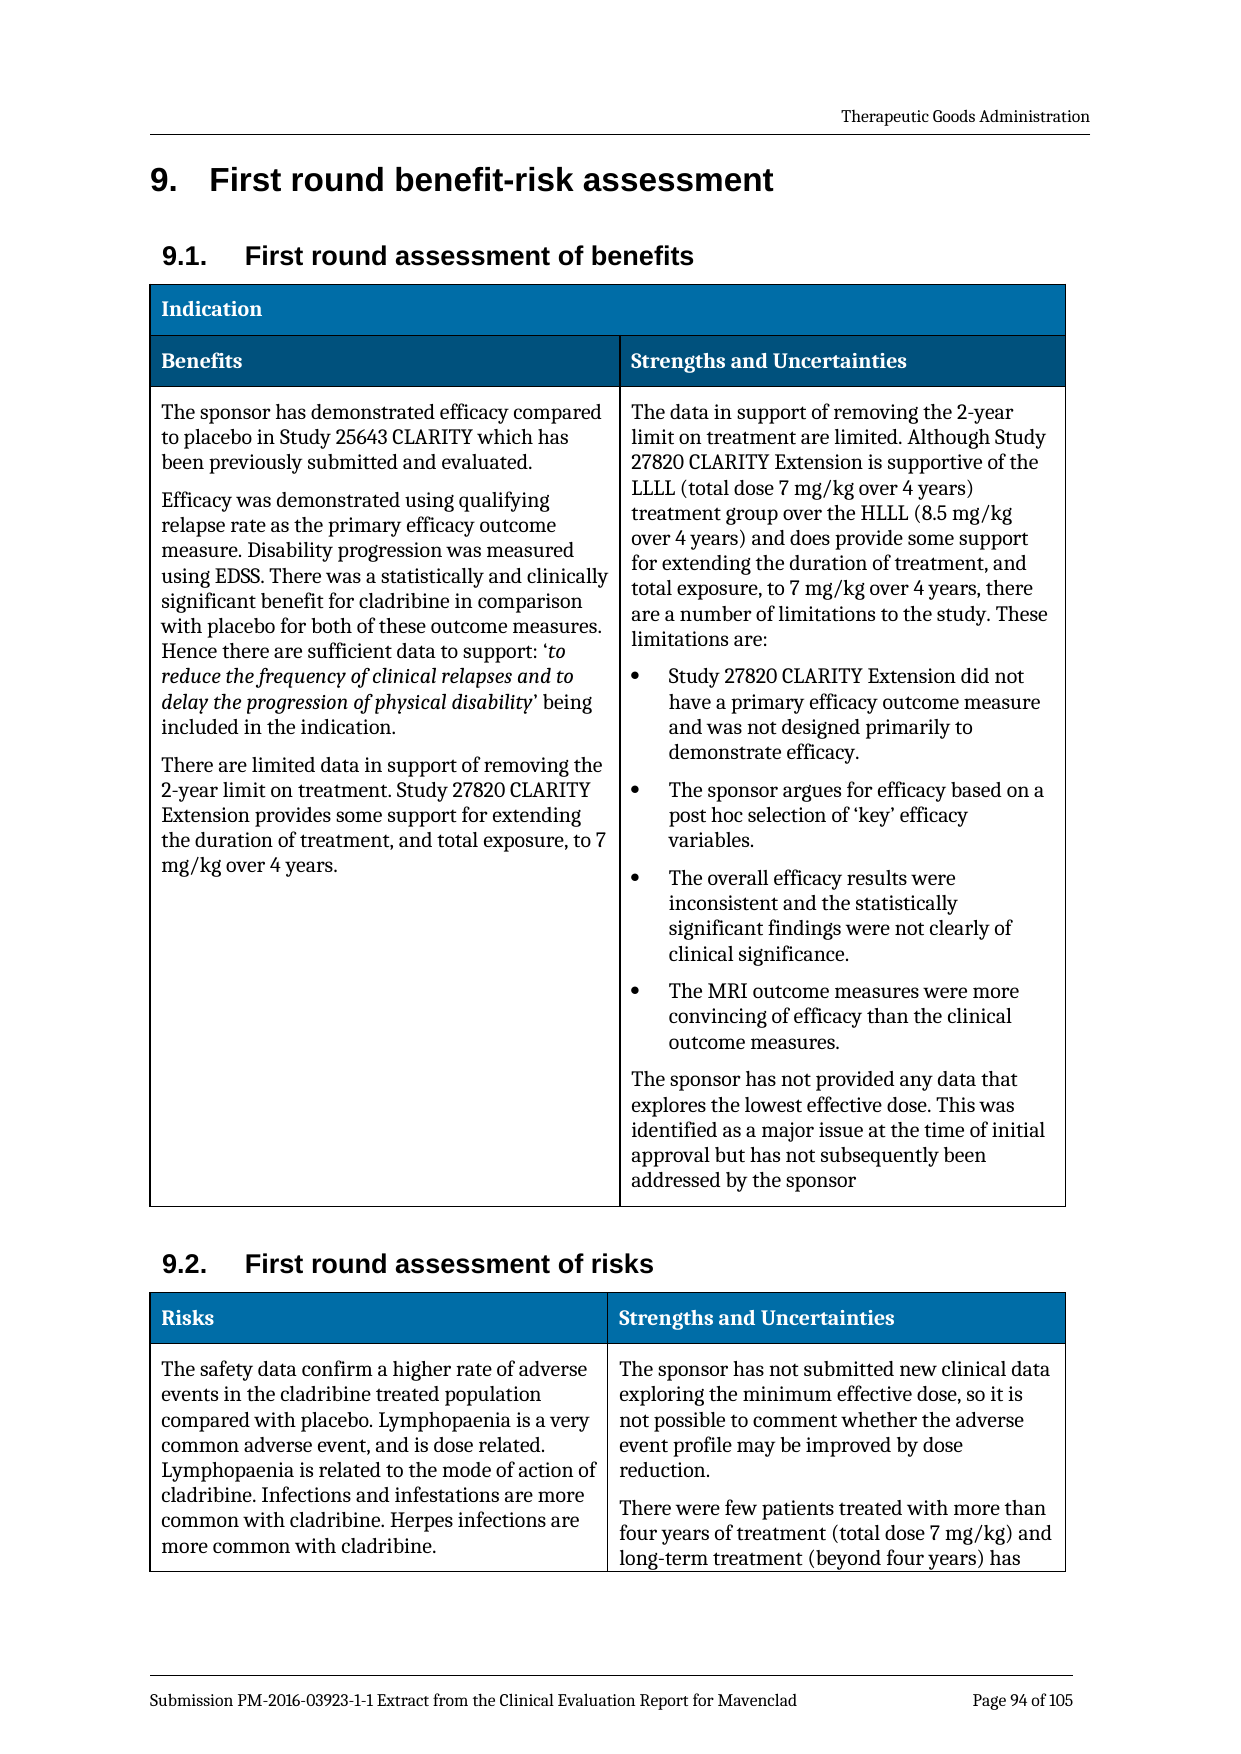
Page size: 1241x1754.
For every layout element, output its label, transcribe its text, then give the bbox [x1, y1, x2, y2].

table_header Risks [151, 1293, 607, 1343]
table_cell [151, 1344, 607, 1571]
table_cell The data in support of removing the 2-year limit on treatment are limited. Although Study 27820 CLARITY Extension is supportive of the LLLL (total dose 7 mg/kg over 4 years) treatment group over the HLLL (8.5 mg/kg over 4 years) and does provide some support for extending the duration of treatment, and total exposure, to 7 mg/kg over 4 years, there are a number of limitations to the study. These limitations are: Study 27820 CLARITY Extension did not have a primary efficacy outcome measure and was not designed primarily to demonstrate efficacy. The sponsor argues for efficacy based on a post hoc selection of ‘key’ efficacy variables. The overall efficacy results were inconsistent and the statistically significant findings were not clearly of clinical significance. The MRI outcome measures were more convincing of efficacy than the clinical outcome measures. The sponsor has not provided any data that explores the lowest effective dose. This was identified as a major issue at the time of initial approval but has not subsequently been addressed by the sponsor [621, 387, 1065, 1206]
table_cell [608, 1344, 1065, 1571]
table_header Indication [151, 285, 1065, 335]
table_cell Benefits [151, 336, 619, 386]
table_header Strengths and Uncertainties [608, 1293, 1065, 1343]
subtitle First round assessment of benefits [162, 240, 1090, 271]
table_cell The sponsor has demonstrated efficacy compared to placebo in Study 25643 CLARITY which has been previously submitted and evaluated. Efficacy was demonstrated using qualifying relapse rate as the primary efficacy outcome measure. Disability progression was measured using EDSS. There was a statistically and clinically significant benefit for cladribine in comparison with placebo for both of these outcome measures. Hence there are sufficient data to support: ‘to reduce the frequency of clinical relapses and to delay the progression of physical disability’ being included in the indication. There are limited data in support of removing the 2-year limit on treatment. Study 27820 CLARITY Extension provides some support for extending the duration of treatment, and total exposure, to 7 mg/kg over 4 years. [151, 387, 619, 1206]
subtitle First round benefit-risk assessment [150, 160, 1090, 198]
subtitle First round assessment of risks [162, 1248, 1090, 1279]
table_cell Strengths and Uncertainties [621, 336, 1065, 386]
